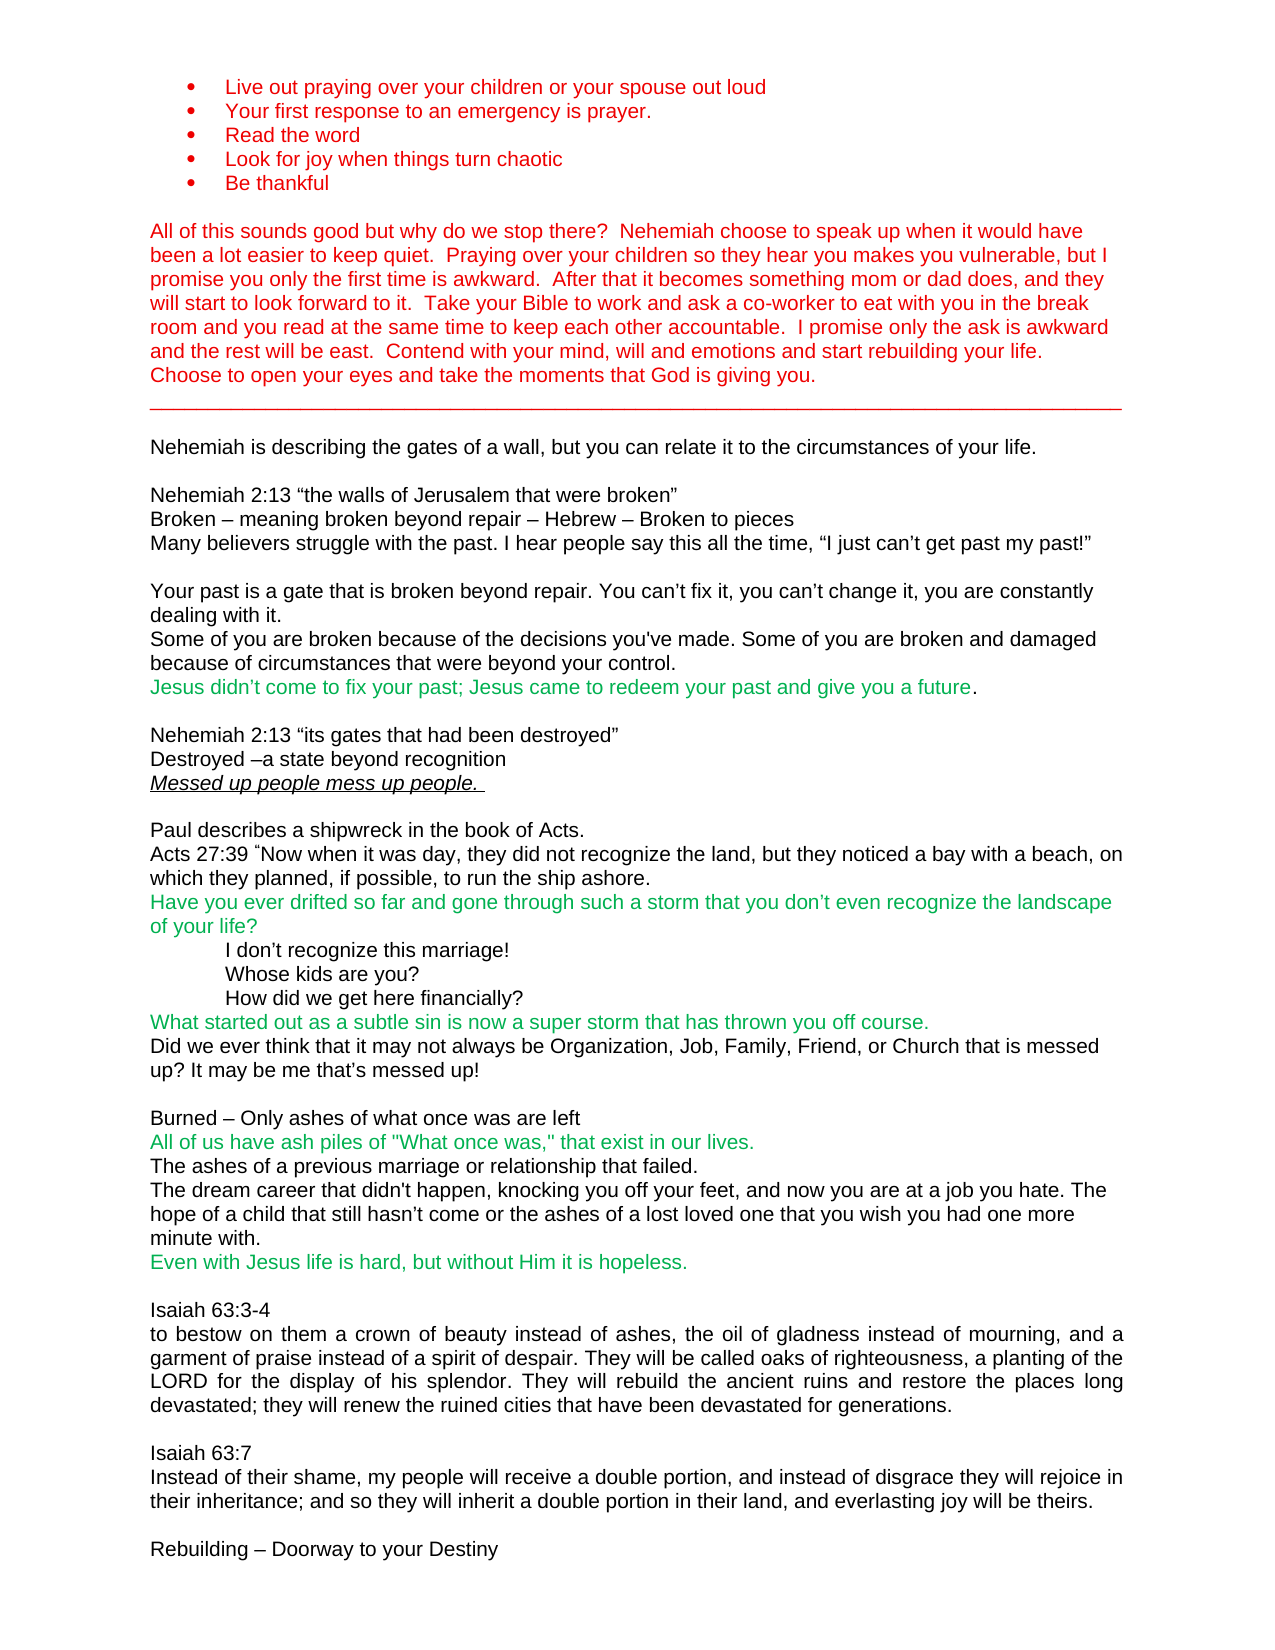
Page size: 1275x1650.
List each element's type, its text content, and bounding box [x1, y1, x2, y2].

text The ashes of a previous marriage or relationship that failed. [150, 1154, 1125, 1178]
text Nehemiah is describing the gates of a wall, but you can relate it to the circumstances of your life. [150, 435, 1125, 459]
text Whose kids are you? [150, 962, 1125, 986]
text Paul describes a shipwreck in the book of Acts. [150, 818, 1125, 842]
text All of us have ash piles of "What once was," that exist in our lives. [150, 1130, 1125, 1154]
text Rebuilding – Doorway to your Destiny [150, 1537, 1125, 1561]
text I don’t recognize this marriage! [150, 938, 1125, 962]
text All of this sounds good but why do we stop there? Nehemiah choose to speak up when it would have been a lot easier to keep quiet. Praying over your children so they hear you makes you vulnerable, but I promise you only the first time is awkward. After that it becomes something mom or dad does, and they will start to look forward to it. Take your Bible to work and ask a co-worker to eat with you in the break room and you read at the same time to keep each other accountable. I promise only the ask is awkward and the rest will be east. Contend with your mind, will and emotions and start rebuilding your life. Choose to open your eyes and take the moments that God is giving you. [150, 219, 1125, 387]
text Messed up people mess up people. [150, 770, 1125, 794]
text Acts 27:39 “Now when it was day, they did not recognize the land, but they noticed a bay with a beach, on which they planned, if possible, to run the ship ashore. [150, 842, 1125, 890]
text Jesus didn’t come to fix your past; Jesus came to redeem your past and give you a future. [150, 674, 1125, 698]
text What started out as a subtle sin is now a super storm that has thrown you off course. [150, 1010, 1125, 1034]
text Destroyed –a state beyond recognition [150, 746, 1125, 770]
list Be thankful [187, 171, 1125, 195]
text Nehemiah 2:13 “its gates that had been destroyed” [150, 722, 1125, 746]
text Nehemiah 2:13 “the walls of Jerusalem that were broken” [150, 483, 1125, 507]
text ____________________________________________________________________________________ [150, 387, 1125, 411]
text Isaiah 63:3-4 [150, 1297, 1125, 1321]
text Even with Jesus life is hard, but without Him it is hopeless. [150, 1249, 1125, 1273]
text Burned – Only ashes of what once was are left [150, 1106, 1125, 1130]
text Some of you are broken because of the decisions you've made. Some of you are broken and damaged because of circumstances that were beyond your control. [150, 627, 1125, 674]
list Read the word [187, 123, 1125, 147]
text How did we get here financially? [150, 986, 1125, 1010]
list Your first response to an emergency is prayer. [187, 99, 1125, 123]
list Live out praying over your children or your spouse out loud [187, 75, 1125, 99]
text to bestow on them a crown of beauty instead of ashes, the oil of gladness instead of mourning, and a garment of praise instead of a spirit of despair. They will be called oaks of righteousness, a planting of the LORD for the display of his splendor. They will rebuild the ancient ruins and restore the places long devastated; they will renew the ruined cities that have been devastated for generations. [150, 1321, 1125, 1417]
text Isaiah 63:7 [150, 1441, 1125, 1465]
text Have you ever drifted so far and gone through such a storm that you don’t even recognize the landscape of your life? [150, 890, 1125, 938]
list Look for joy when things turn chaotic [187, 147, 1125, 171]
text The dream career that didn't happen, knocking you off your feet, and now you are at a job you hate. The hope of a child that still hasn’t come or the ashes of a lost loved one that you wish you had one more minute with. [150, 1178, 1125, 1249]
text Did we ever think that it may not always be Organization, Job, Family, Friend, or Church that is messed up? It may be me that’s messed up! [150, 1034, 1125, 1082]
text Your past is a gate that is broken beyond repair. You can’t fix it, you can’t change it, you are constantly dealing with it. [150, 579, 1125, 627]
text Instead of their shame, my people will receive a double portion, and instead of disgrace they will rejoice in their inheritance; and so they will inherit a double portion in their land, and everlasting joy will be theirs. [150, 1465, 1125, 1513]
text Broken – meaning broken beyond repair – Hebrew – Broken to pieces [150, 507, 1125, 531]
text Many believers struggle with the past. I hear people say this all the time, “I just can’t get past my past!” [150, 531, 1125, 555]
